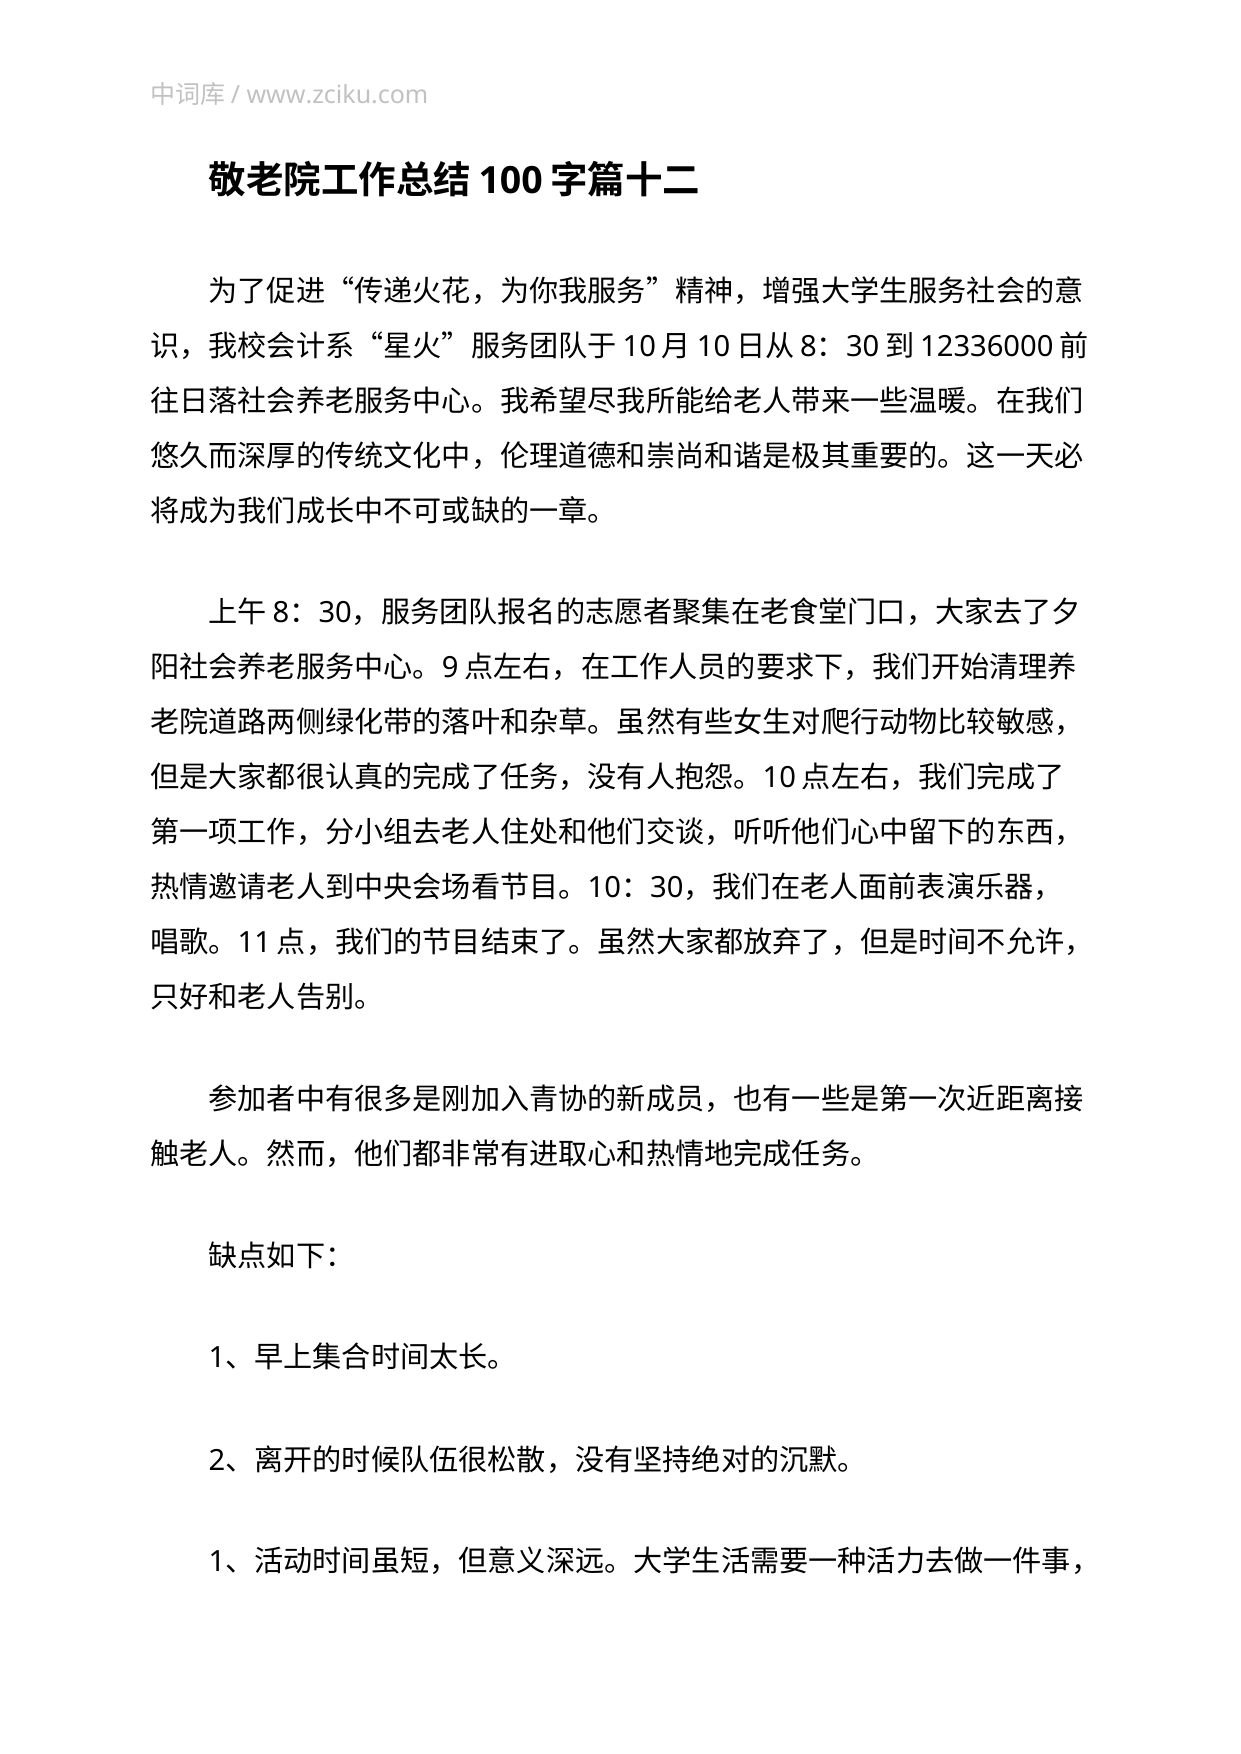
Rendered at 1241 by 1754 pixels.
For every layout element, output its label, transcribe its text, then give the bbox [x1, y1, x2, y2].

text 1、早上集合时间太长。 [150, 1334, 1090, 1376]
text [150, 1538, 1090, 1580]
text 参加者中有很多是刚加入青协的新成员，也有一些是第一次近距离接触老人。然而，他们都非常有进取心和热情地完成任务。 [150, 1076, 1090, 1173]
text 敬老院工作总结100字篇十二 [150, 150, 1090, 204]
text 缺点如下： [150, 1232, 1090, 1274]
text 2、离开的时候队伍很松散，没有坚持绝对的沉默。 [150, 1436, 1090, 1478]
text 为了促进“传递火花，为你我服务”精神，增强大学生服务社会的意识，我校会计系“星火”服务团队于10月10日从8：30到12336000前往日落社会养老服务中心。我希望尽我所能给老人带来一些温暖。在我们悠久而深厚的传统文化中，伦理道德和崇尚和谐是极其重要的。这一天必将成为我们成长中不可或缺的一章。 [150, 268, 1090, 529]
text 上午8：30，服务团队报名的志愿者聚集在老食堂门口，大家去了夕阳社会养老服务中心。9点左右，在工作人员的要求下，我们开始清理养老院道路两侧绿化带的落叶和杂草。虽然有些女生对爬行动物比较敏感，但是大家都很认真的完成了任务，没有人抱怨。10点左右，我们完成了第一项工作，分小组去老人住处和他们交谈，听听他们心中留下的东西，热情邀请老人到中央会场看节目。10：30，我们在老人面前表演乐器，唱歌。11点，我们的节目结束了。虽然大家都放弃了，但是时间不允许，只好和老人告别。 [150, 589, 1090, 1016]
